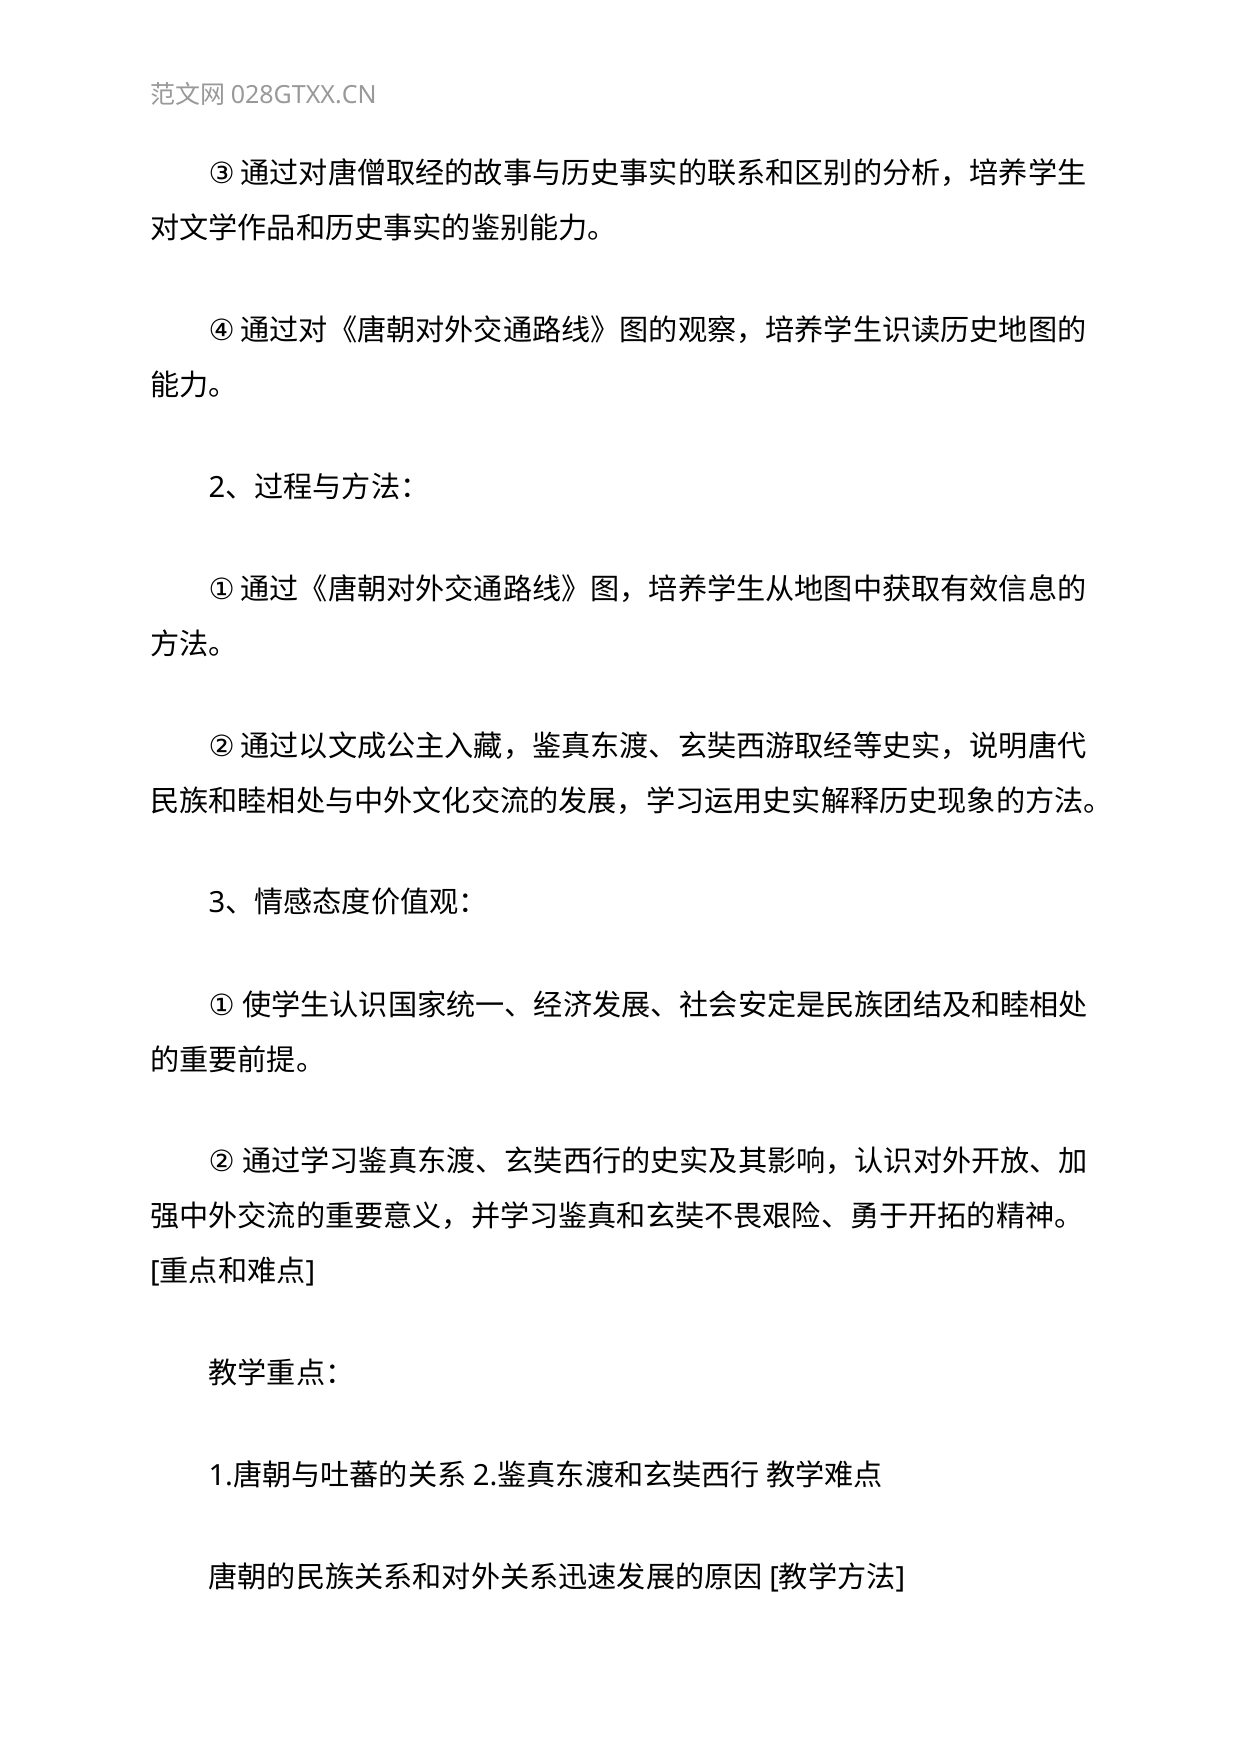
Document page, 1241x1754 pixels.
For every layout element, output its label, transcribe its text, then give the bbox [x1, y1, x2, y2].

text 唐朝的民族关系和对外关系迅速发展的原因 [教学方法] [150, 1553, 1090, 1596]
text 3、情感态度价值观： [150, 879, 1090, 921]
text ① 使学生认识国家统一、经济发展、社会安定是民族团结及和睦相处的重要前提。 [150, 981, 1090, 1078]
text ② 通过学习鉴真东渡、玄奘西行的史实及其影响，认识对外开放、加强中外交流的重要意义，并学习鉴真和玄奘不畏艰险、勇于开拓的精神。[重点和难点] [150, 1138, 1090, 1290]
text ②通过以文成公主入藏，鉴真东渡、玄奘西游取经等史实，说明唐代民族和睦相处与中外文化交流的发展，学习运用史实解释历史现象的方法。 [150, 722, 1090, 819]
text 2、过程与方法： [150, 463, 1090, 506]
text ④通过对《唐朝对外交通路线》图的观察，培养学生识读历史地图的能力。 [150, 307, 1090, 404]
text ①通过《唐朝对外交通路线》图，培养学生从地图中获取有效信息的方法。 [150, 566, 1090, 663]
text 教学重点： [150, 1350, 1090, 1392]
text 1.唐朝与吐蕃的关系 2.鉴真东渡和玄奘西行 教学难点 [150, 1451, 1090, 1494]
text ③通过对唐僧取经的故事与历史事实的联系和区别的分析，培养学生对文学作品和历史事实的鉴别能力。 [150, 150, 1090, 247]
